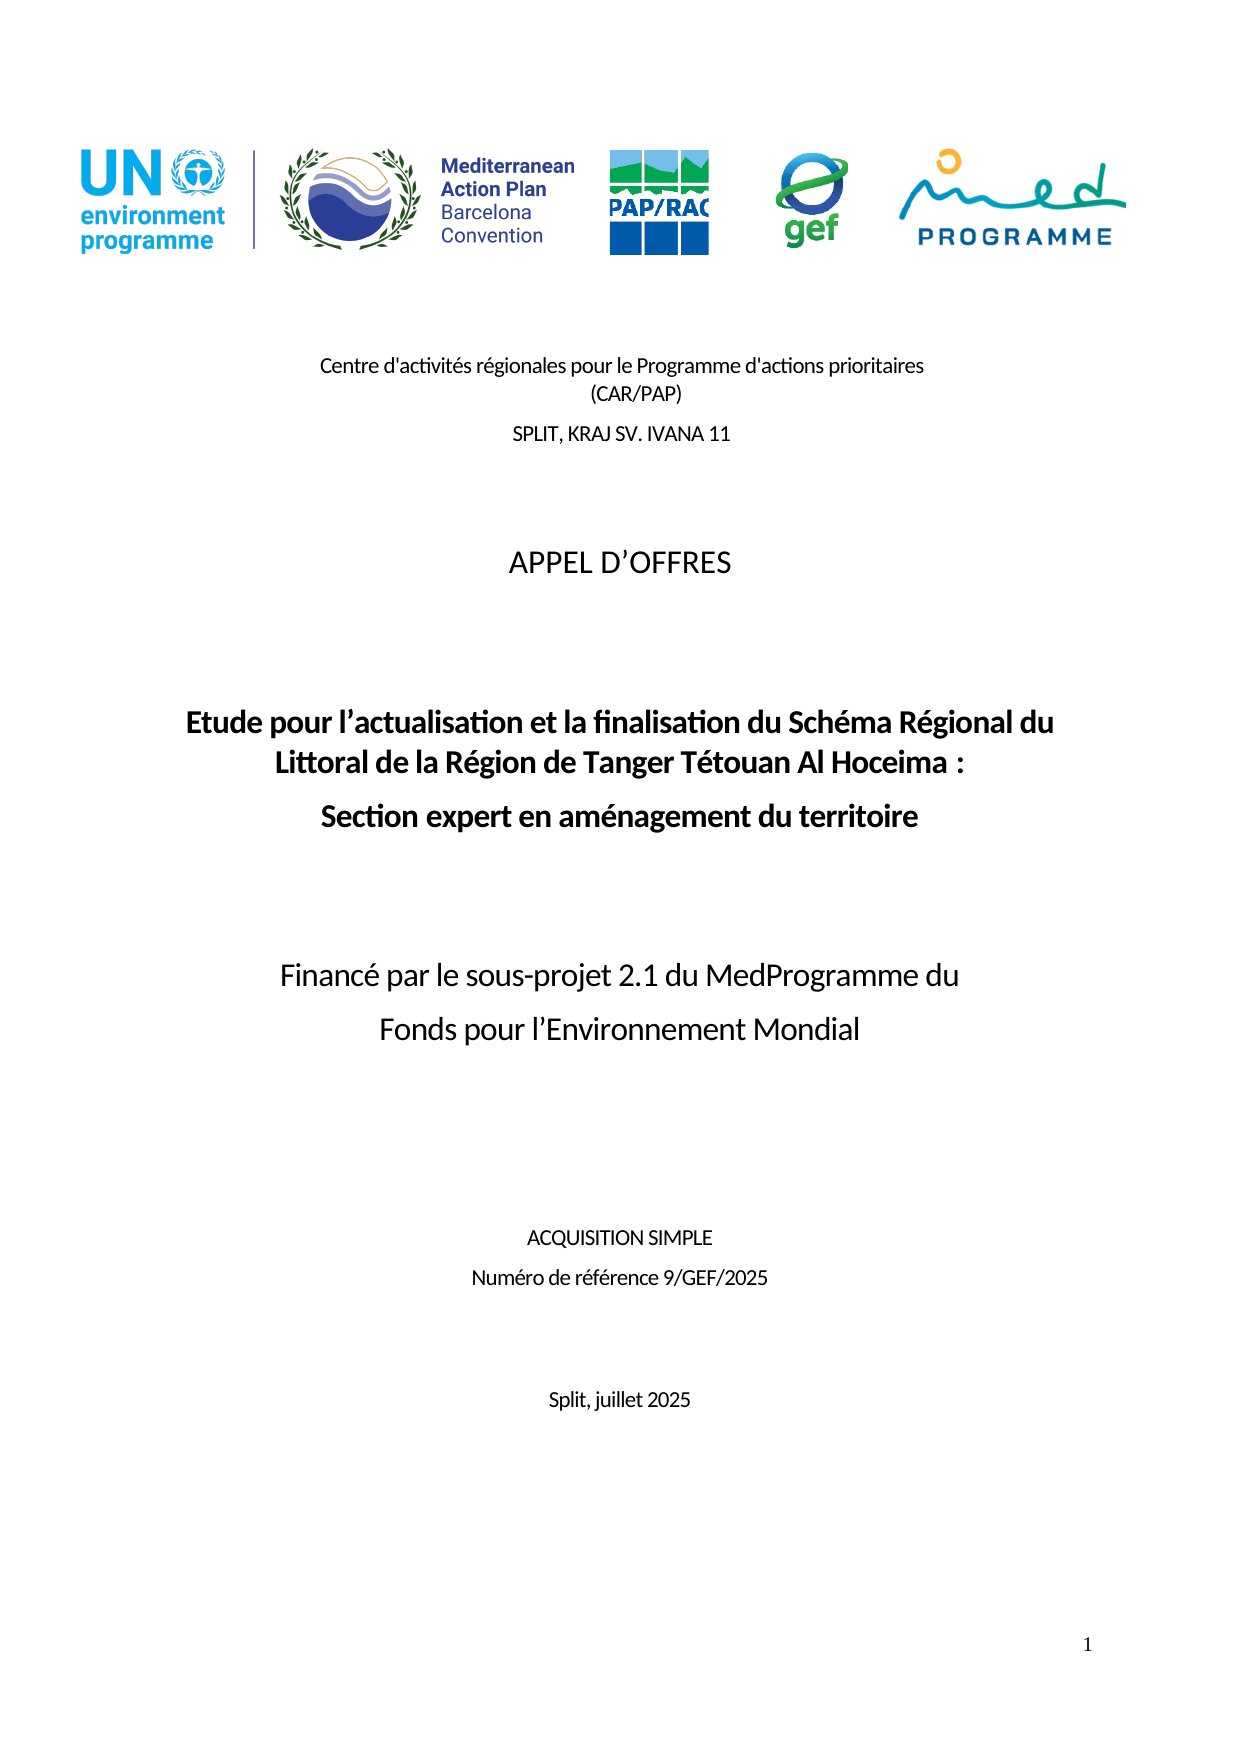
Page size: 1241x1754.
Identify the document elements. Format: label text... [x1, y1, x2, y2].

text Section expert en aménagement du territoire [148, 795, 1093, 835]
picture [772, 147, 848, 251]
subtitle APPEL D’OFFRES [148, 541, 1093, 582]
text SPLIT, KRAJ SV. IVANA 11 [283, 419, 961, 447]
picture [81, 148, 574, 254]
text Financé par le sous-projet 2.1 du MedProgramme du [148, 954, 1093, 995]
picture [893, 147, 1126, 250]
text Fonds pour l’Environnement Mondial [148, 1008, 1093, 1048]
text Split, juillet 2025 [148, 1385, 1093, 1413]
text Centre d'activités régionales pour le Programme d'actions prioritaires (CAR/PAP) [283, 351, 961, 407]
text Numéro de référence 9/GEF/2025 [148, 1263, 1093, 1291]
picture [608, 150, 709, 253]
text Etude pour l’actualisation et la finalisation du Schéma Régional du Littoral de la Région de Tanger Tétouan Al Hoceima : [148, 701, 1093, 782]
text ACQUISITION SIMPLE [148, 1223, 1093, 1251]
